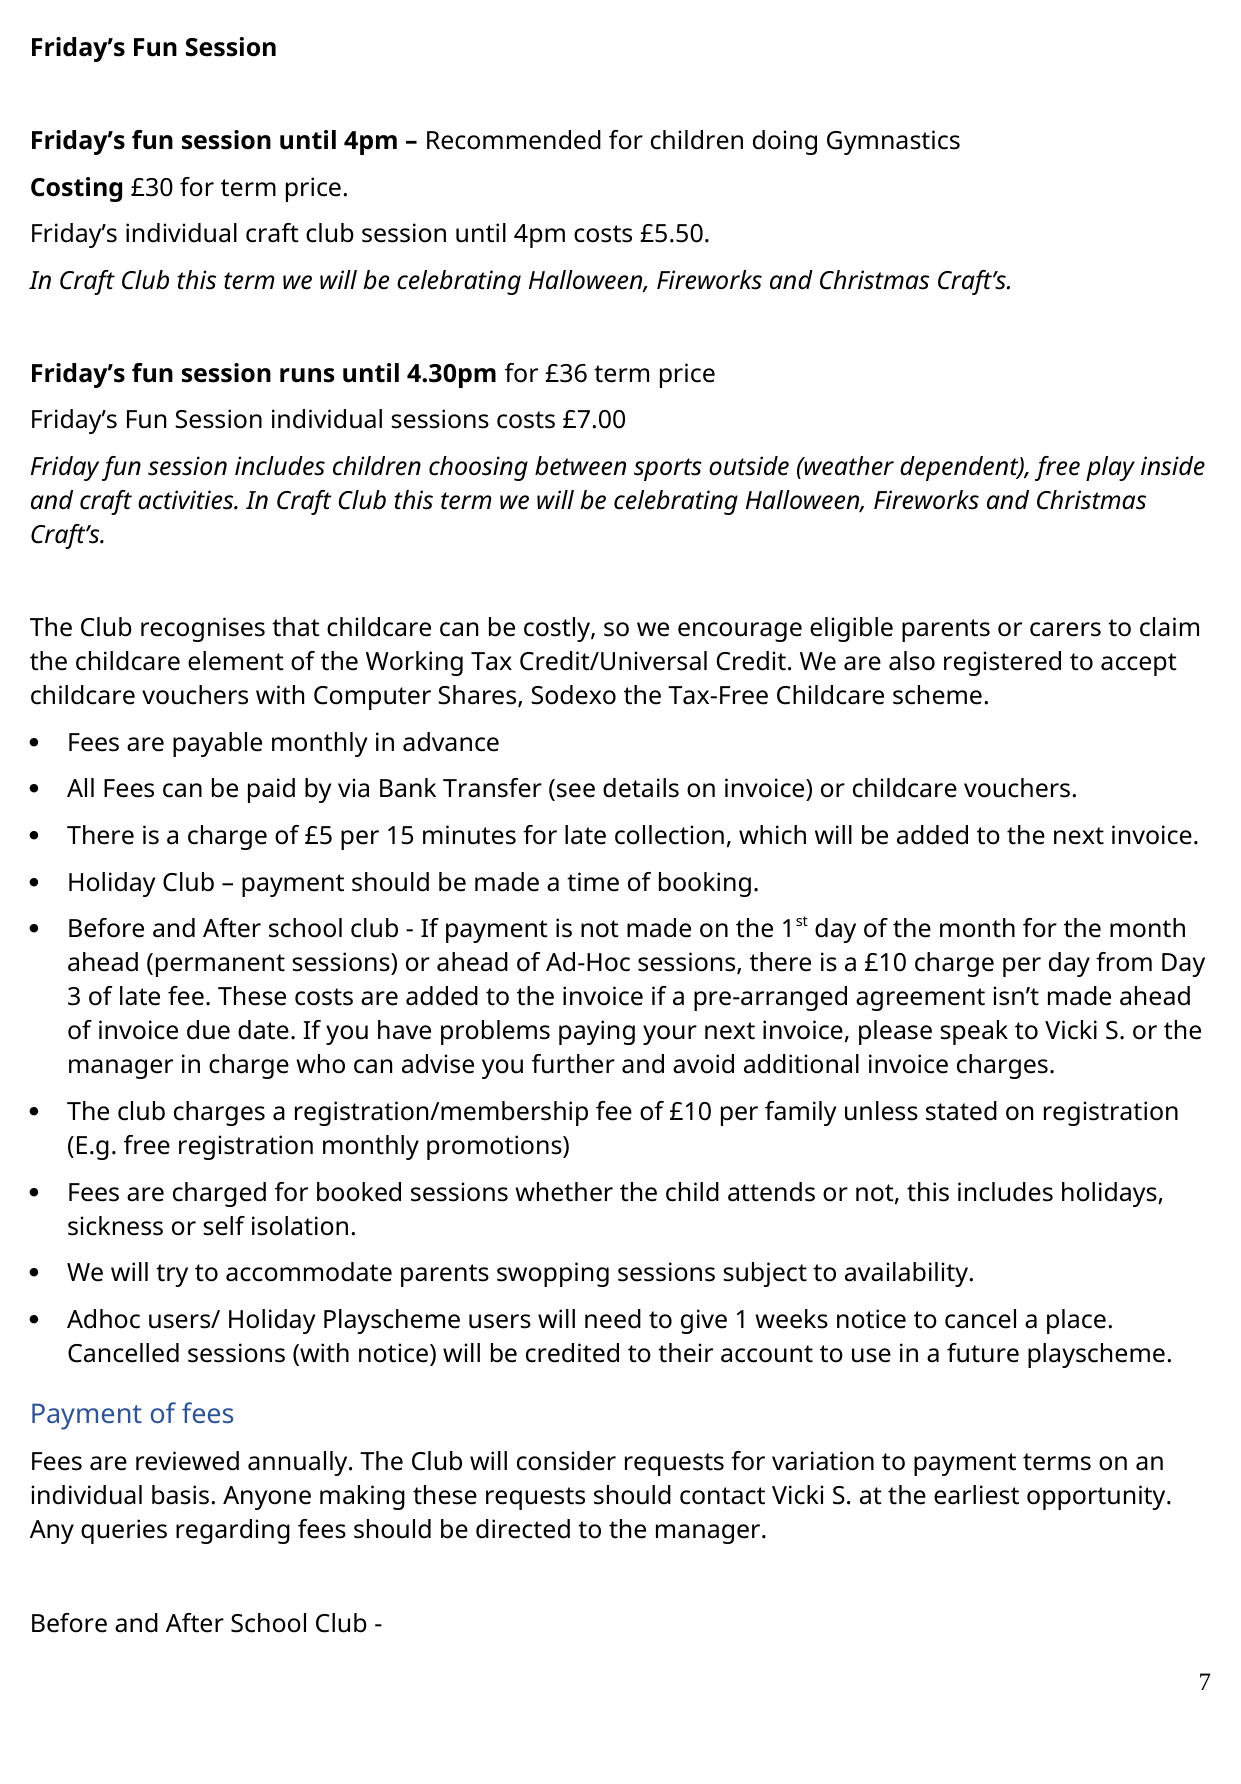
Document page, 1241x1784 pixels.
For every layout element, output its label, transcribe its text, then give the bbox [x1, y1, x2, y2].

list Fees are charged for booked sessions whether the child attends or not, this includes holidays, sickness or self isolation. [29, 1174, 1211, 1242]
text Friday’s individual craft club session until 4pm costs £5.50. [29, 216, 1211, 250]
list There is a charge of £5 per 15 minutes for late collection, which will be added to the next invoice. [29, 818, 1211, 852]
list Adhoc users/ Holiday Playscheme users will need to give 1 weeks notice to cancel a place. Cancelled sessions (with notice) will be credited to their account to use in a future playscheme. [29, 1301, 1211, 1369]
text Fees are reviewed annually. The Club will consider requests for variation to payment terms on an individual basis. Anyone making these requests should contact Vicki S. at the earliest opportunity. Any queries regarding fees should be directed to the manager. [29, 1444, 1211, 1546]
text Friday’s Fun Session [29, 29, 1211, 64]
text Friday’s fun session until 4pm – Recommended for children doing Gymnastics [29, 123, 1211, 157]
text In Craft Club this term we will be celebrating Halloween, Fireworks and Christmas Craft’s. [29, 262, 1211, 296]
text Before and After School Club - [29, 1605, 1211, 1639]
list The club charges a registration/membership fee of £10 per family unless stated on registration (E.g. free registration monthly promotions) [29, 1094, 1211, 1162]
text Friday’s Fun Session individual sessions costs £7.00 [29, 402, 1211, 436]
text Friday’s fun session runs until 4.30pm for £36 term price [29, 356, 1211, 389]
text Friday fun session includes children choosing between sports outside (weather dependent), free play inside and craft activities. In Craft Club this term we will be celebrating Halloween, Fireworks and Christmas Craft’s. [29, 449, 1211, 551]
list Holiday Club – payment should be made a time of booking. [29, 864, 1211, 898]
list All Fees can be paid by via Bank Transfer (see details on invoice) or childcare vouchers. [29, 771, 1211, 805]
list Fees are payable monthly in advance [29, 724, 1211, 759]
list Before and After school club - If payment is not made on the 1st day of the month for the month ahead (permanent sessions) or ahead of Ad-Hoc sessions, there is a £10 charge per day from Day 3 of late fee. These costs are added to the invoice if a pre-arranged agreement isn’t made ahead of invoice due date. If you have problems paying your next invoice, please speak to Vicki S. or the manager in charge who can advise you further and avoid additional invoice charges. [29, 911, 1211, 1081]
list We will try to accommodate parents swopping sessions subject to availability. [29, 1255, 1211, 1289]
text The Club recognises that childcare can be costly, so we encourage eligible parents or carers to claim the childcare element of the Working Tax Credit/Universal Credit. We are also registered to accept childcare vouchers with Computer Shares, Sodexo the Tax-Free Childcare scheme. [29, 610, 1211, 712]
text Costing £30 for term price. [29, 169, 1211, 203]
subtitle Payment of fees [29, 1394, 1211, 1431]
